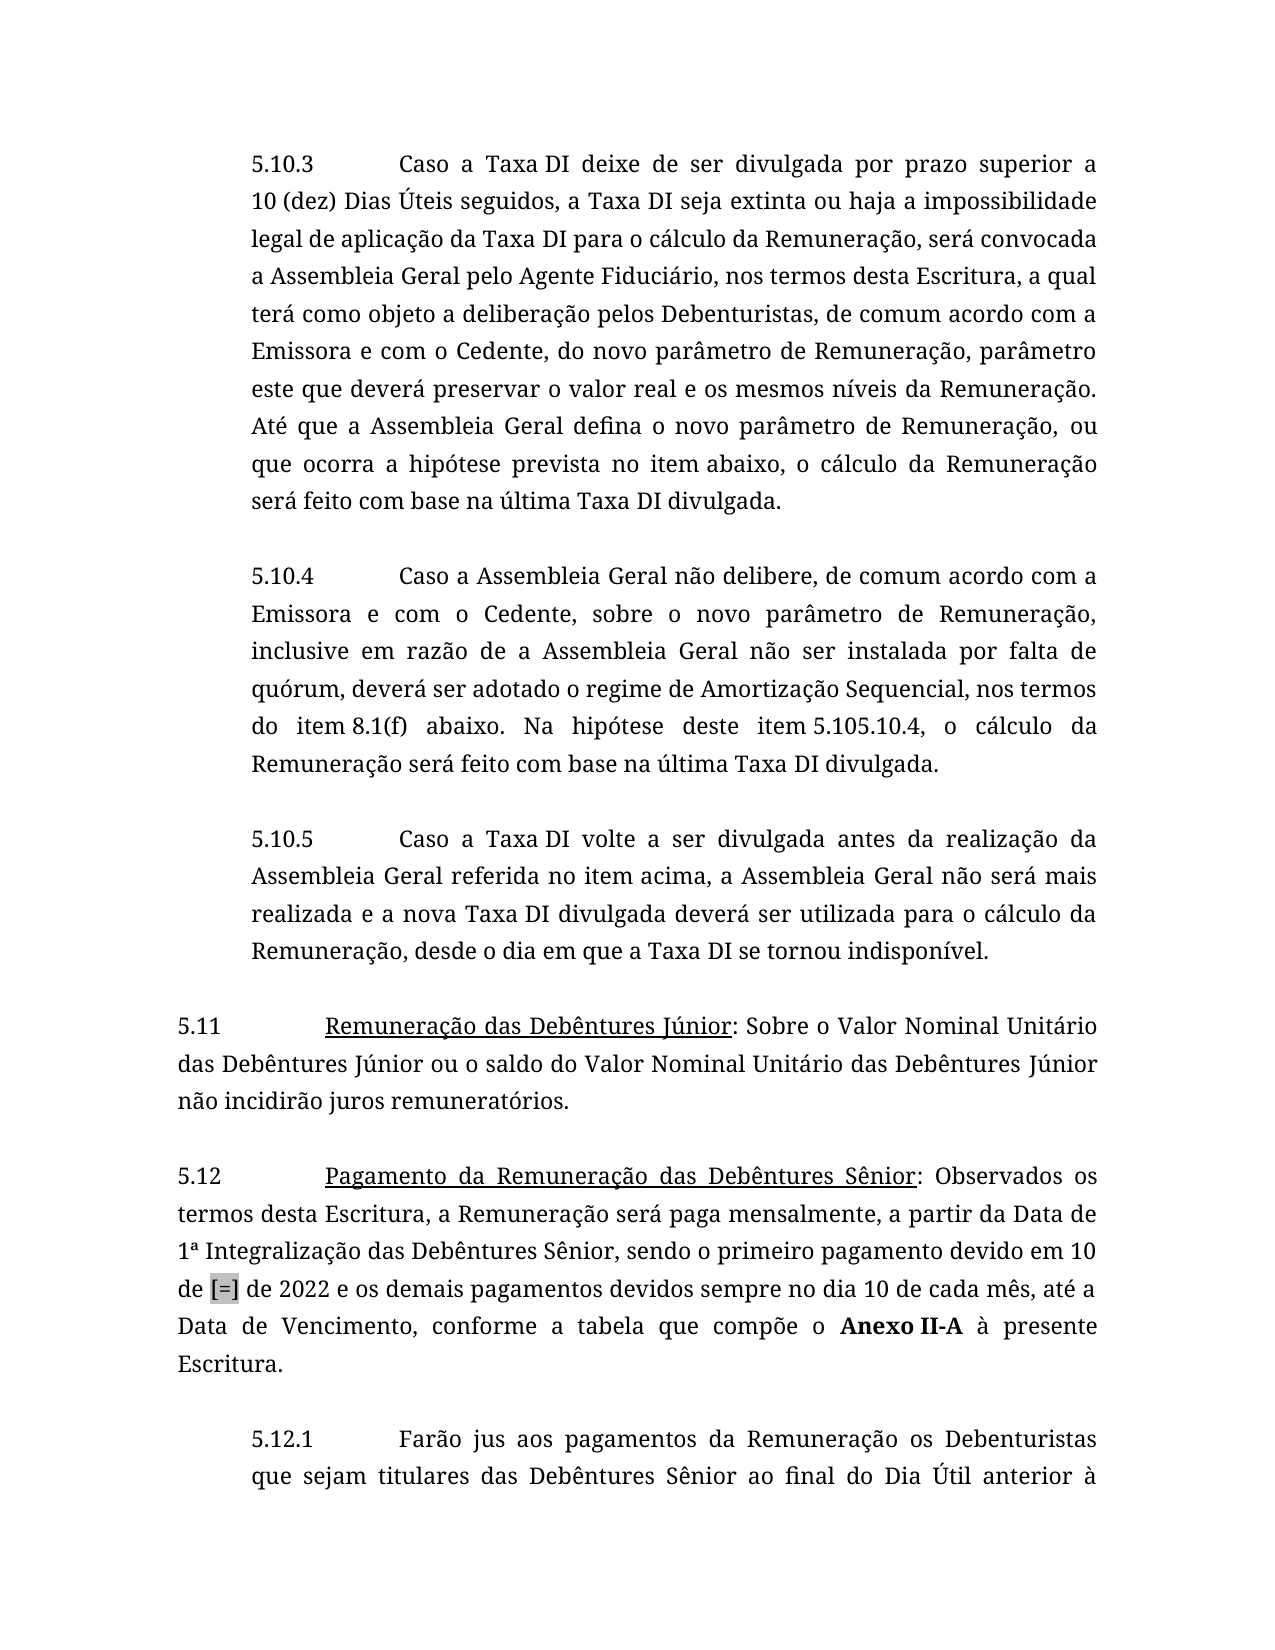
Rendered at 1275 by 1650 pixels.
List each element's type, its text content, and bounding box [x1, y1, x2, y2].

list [251, 1423, 1098, 1491]
list Pagamento da Remuneração das Debêntures Sênior: Observados os termos desta Escritura, a Remuneração será paga mensalmente, a partir da Data de 1ª Integralização das Debêntures Sênior, sendo o primeiro pagamento devido em 10 de [=] de 2022 e os demais pagamentos devidos sempre no dia 10 de cada mês, até a Data de Vencimento, conforme a tabela que compõe o Anexo II-A à presente Escritura. [177, 1160, 1098, 1379]
list Caso a Taxa DI deixe de ser divulgada por prazo superior a 10 (dez) Dias Úteis seguidos, a Taxa DI seja extinta ou haja a impossibilidade legal de aplicação da Taxa DI para o cálculo da Remuneração, será convocada a Assembleia Geral pelo Agente Fiduciário, nos termos desta Escritura, a qual terá como objeto a deliberação pelos Debenturistas, de comum acordo com a Emissora e com o Cedente, do novo parâmetro de Remuneração, parâmetro este que deverá preservar o valor real e os mesmos níveis da Remuneração. Até que a Assembleia Geral defina o novo parâmetro de Remuneração, ou que ocorra a hipótese prevista no item 5.10.5 abaixo, o cálculo da Remuneração será feito com base na última Taxa DI divulgada. [251, 148, 1098, 516]
list Remuneração das Debêntures Júnior: Sobre o Valor Nominal Unitário das Debêntures Júnior ou o saldo do Valor Nominal Unitário das Debêntures Júnior não incidirão juros remuneratórios. [177, 1010, 1098, 1116]
list Caso a Assembleia Geral não delibere, de comum acordo com a Emissora e com o Cedente, sobre o novo parâmetro de Remuneração, inclusive em razão de a Assembleia Geral não ser instalada por falta de quórum, deverá ser adotado o regime de Amortização Sequencial, nos termos do item 8.1(f) abaixo. Na hipótese deste item 5.10.4, o cálculo da Remuneração será feito com base na última Taxa DI divulgada. [251, 560, 1098, 779]
list Caso a Taxa DI volte a ser divulgada antes da realização da Assembleia Geral referida no item 5.10.3 acima, a Assembleia Geral não será mais realizada e a nova Taxa DI divulgada deverá ser utilizada para o cálculo da Remuneração, desde o dia em que a Taxa DI se tornou indisponível. [251, 823, 1098, 966]
